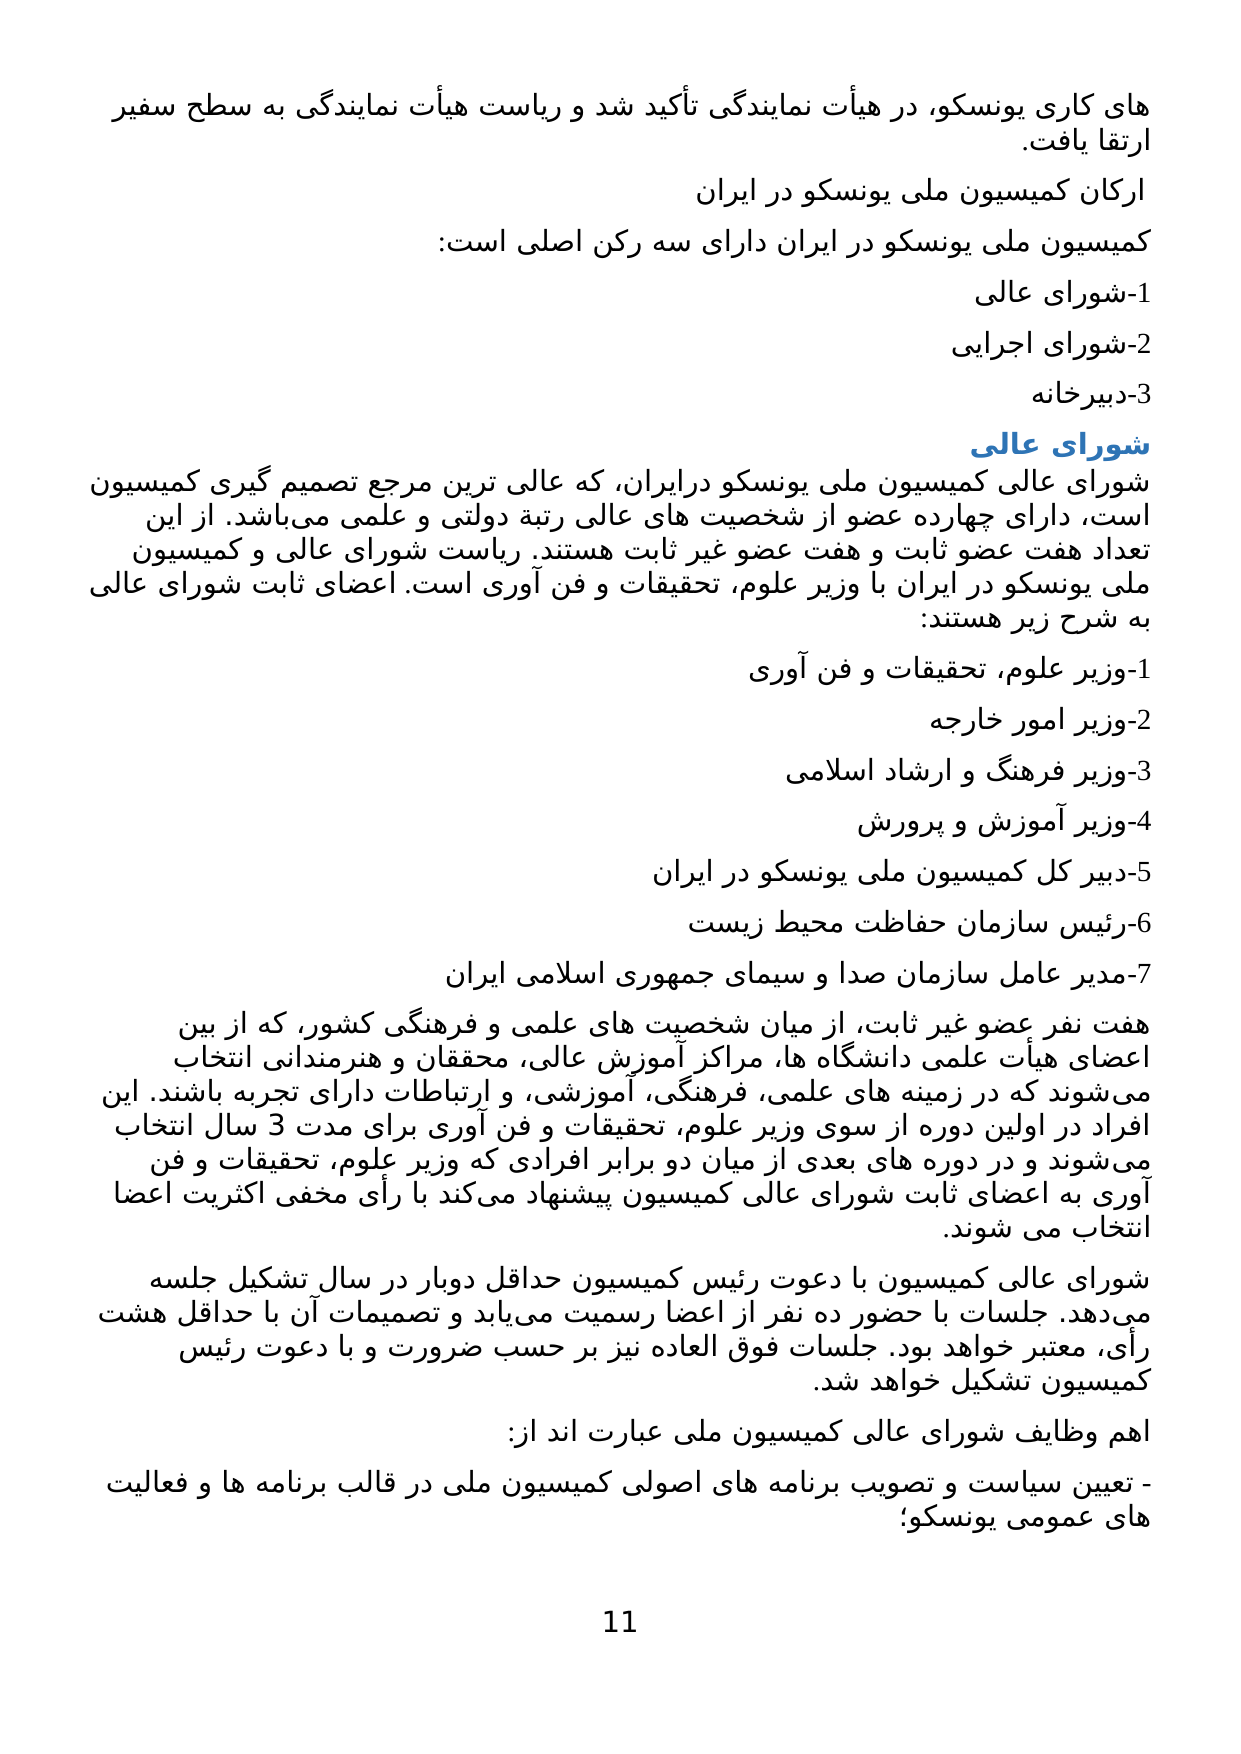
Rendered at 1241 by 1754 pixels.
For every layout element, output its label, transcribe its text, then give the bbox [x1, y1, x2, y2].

text 3-دبیرخانه [89, 377, 1152, 411]
text 2-وزیر امور خارجه [89, 702, 1152, 736]
text 1-وزیر علوم، تحقیقات و فن آوری [89, 651, 1152, 685]
text 4-وزیر آموزش و پرورش [89, 803, 1152, 838]
text 1-شورای عالی [89, 275, 1152, 309]
subtitle شورای عالی [89, 427, 1152, 461]
text 7-مدیر عامل سازمان صدا و سیمای جمهوری اسلامی ایران [89, 956, 1152, 990]
text 6-رئیس سازمان حفاظت محیط زیست [89, 905, 1152, 939]
text 2-شورای اجرایی [89, 326, 1152, 360]
text هفت نفر عضو غیر ثابت، از میان شخصیت های علمی و فرهنگی کشور، که از بین اعضای هیأت علمی دانشگاه ها، مراکز آموزش عالی، محققان و هنرمندانی انتخاب می‌شوند که در زمینه های علمی، فرهنگی، آموزشی، و ارتباطات دارای تجربه باشند. این افراد در اولین دوره از سوی وزیر علوم، تحقیقات و فن آوری برای مدت 3 سال انتخاب می‌شوند و در دوره های بعدی از میان دو برابر افرادی که وزیر علوم، تحقیقات و فن آوری به اعضای ثابت شورای عالی کمیسیون پیشنهاد می‌کند با رأی مخفی اکثریت اعضا انتخاب می شوند. [89, 1007, 1152, 1245]
text شورای عالی کمیسیون با دعوت رئیس کمیسیون حداقل دوبار در سال تشکیل جلسه می‌دهد. جلسات با حضور ده نفر از اعضا رسمیت می‌یابد و تصمیمات آن با حداقل هشت رأی، معتبر خواهد بود. جلسات فوق العاده نیز بر حسب ضرورت و با دعوت رئیس کمیسیون تشکیل خواهد شد. [89, 1261, 1152, 1397]
text - تعیین سیاست و تصویب برنامه های اصولی کمیسیون ملی در قالب برنامه ها و فعالیت های عمومی یونسکو؛ [89, 1465, 1152, 1533]
text شورای عالی کمیسیون ملی یونسکو درایران، که عالی ترین مرجع تصمیم گیری کمیسیون است، دارای چهارده عضو از شخصیت های عالی رتبة دولتی و علمی می‌باشد. از این تعداد هفت عضو ثابت و هفت عضو غیر ثابت هستند. ریاست شورای عالی و کمیسیون ملی یونسکو در ایران با وزیر علوم، تحقیقات و فن آوری است. اعضای ثابت شورای عالی به شرح زیر هستند: [89, 464, 1152, 634]
text 3-وزیر فرهنگ و ارشاد اسلامی [89, 753, 1152, 787]
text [89, 89, 1152, 157]
text کمیسیون ملی یونسکو در ایران دارای سه رکن اصلی است: [89, 224, 1152, 258]
text 5-دبیر کل کمیسیون ملی یونسکو در ایران [89, 854, 1152, 888]
text اهم وظایف شورای عالی کمیسیون ملی عبارت اند از: [89, 1414, 1152, 1448]
text ارکان کمیسیون ملی یونسکو در ایران [89, 173, 1152, 207]
